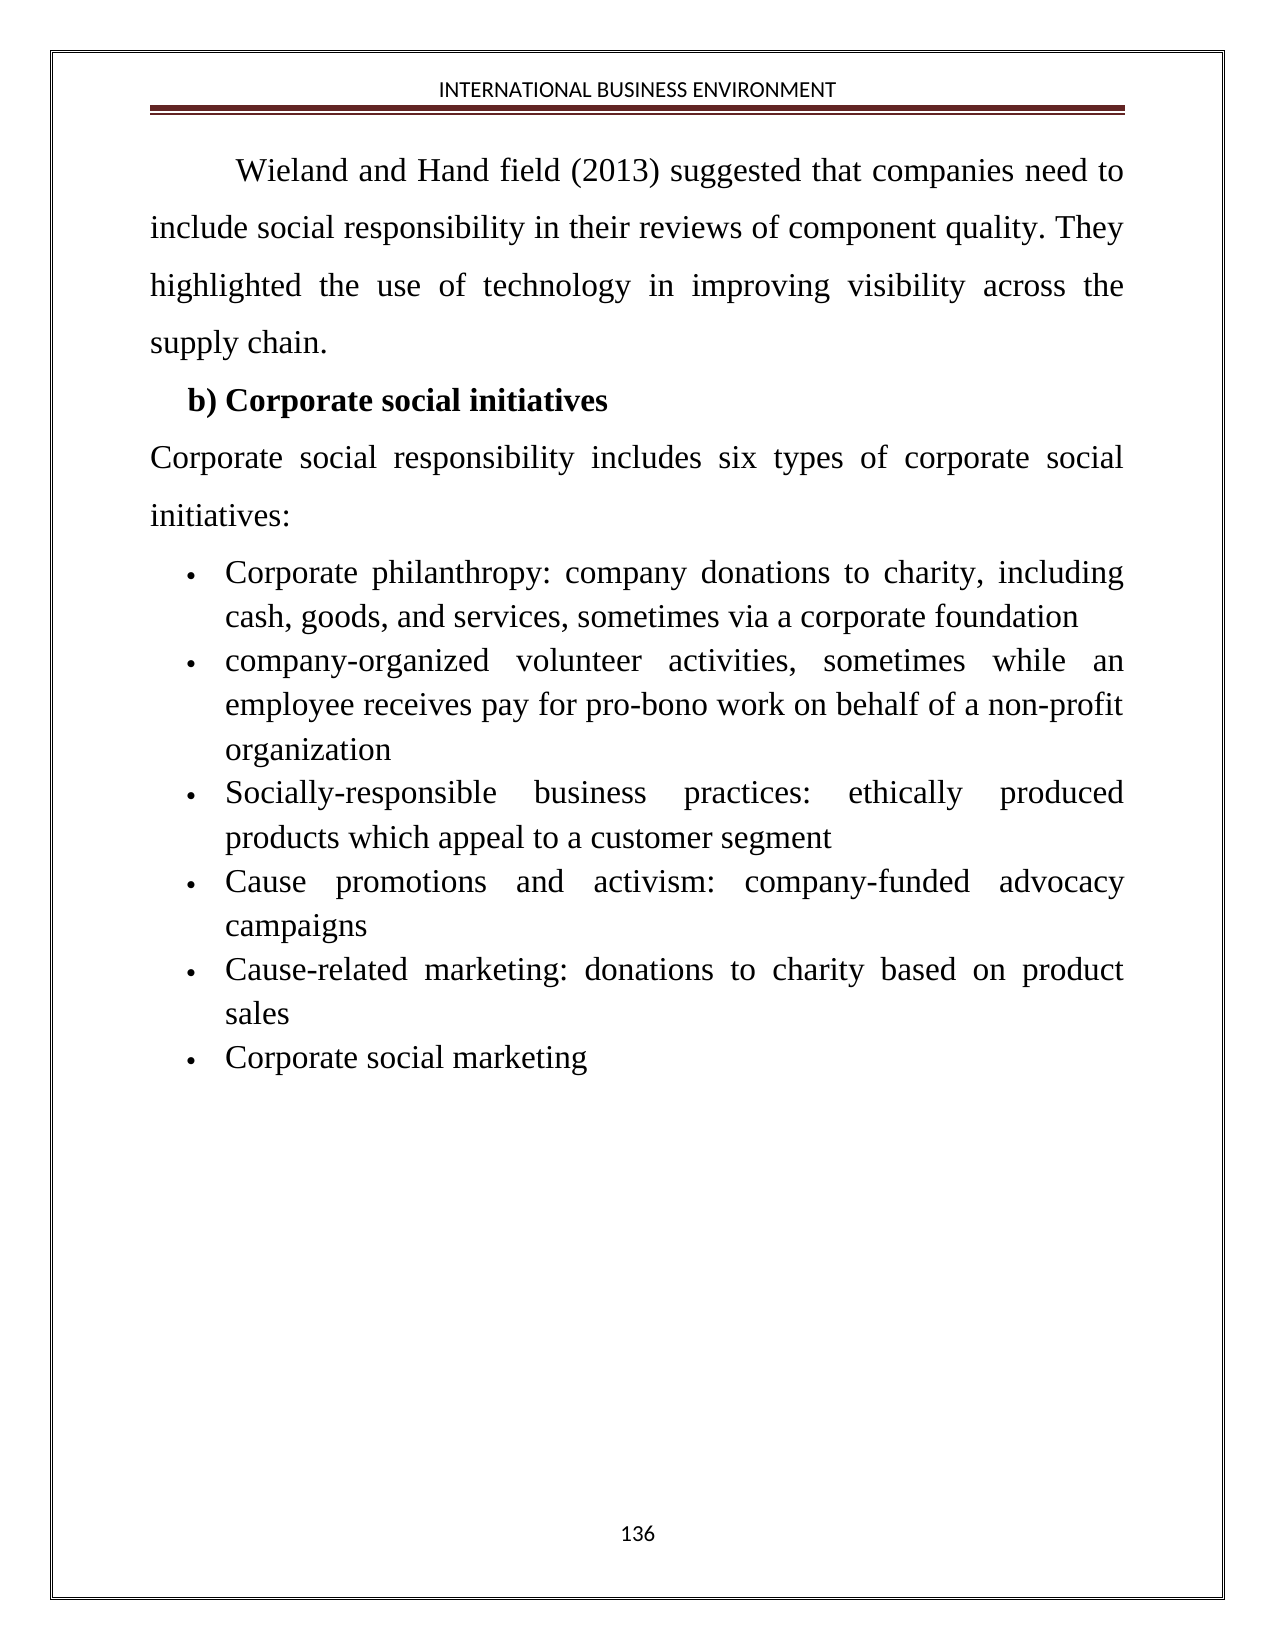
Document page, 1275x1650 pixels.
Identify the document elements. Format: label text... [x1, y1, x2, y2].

text Wieland and Hand field (2013) suggested that companies need to include social responsibility in their reviews of component quality. They highlighted the use of technology in improving visibility across the supply chain. [150, 150, 1125, 361]
list company-organized volunteer activities, sometimes while an employee receives pay for pro-bono work on behalf of a non-profit organization [187, 641, 1125, 767]
text Corporate social responsibility includes six types of corporate social initiatives: [150, 437, 1125, 533]
list Socially-responsible business practices: ethically produced products which appeal to a customer segment [187, 773, 1125, 855]
list Cause promotions and activism: company-funded advocacy campaigns [187, 861, 1125, 943]
list Corporate social marketing [187, 1037, 1125, 1076]
list Corporate philanthropy: company donations to charity, including cash, goods, and services, sometimes via a corporate foundation [187, 552, 1125, 635]
list Corporate social initiatives [187, 380, 1125, 418]
list Cause-related marketing: donations to charity based on product sales [187, 949, 1125, 1031]
